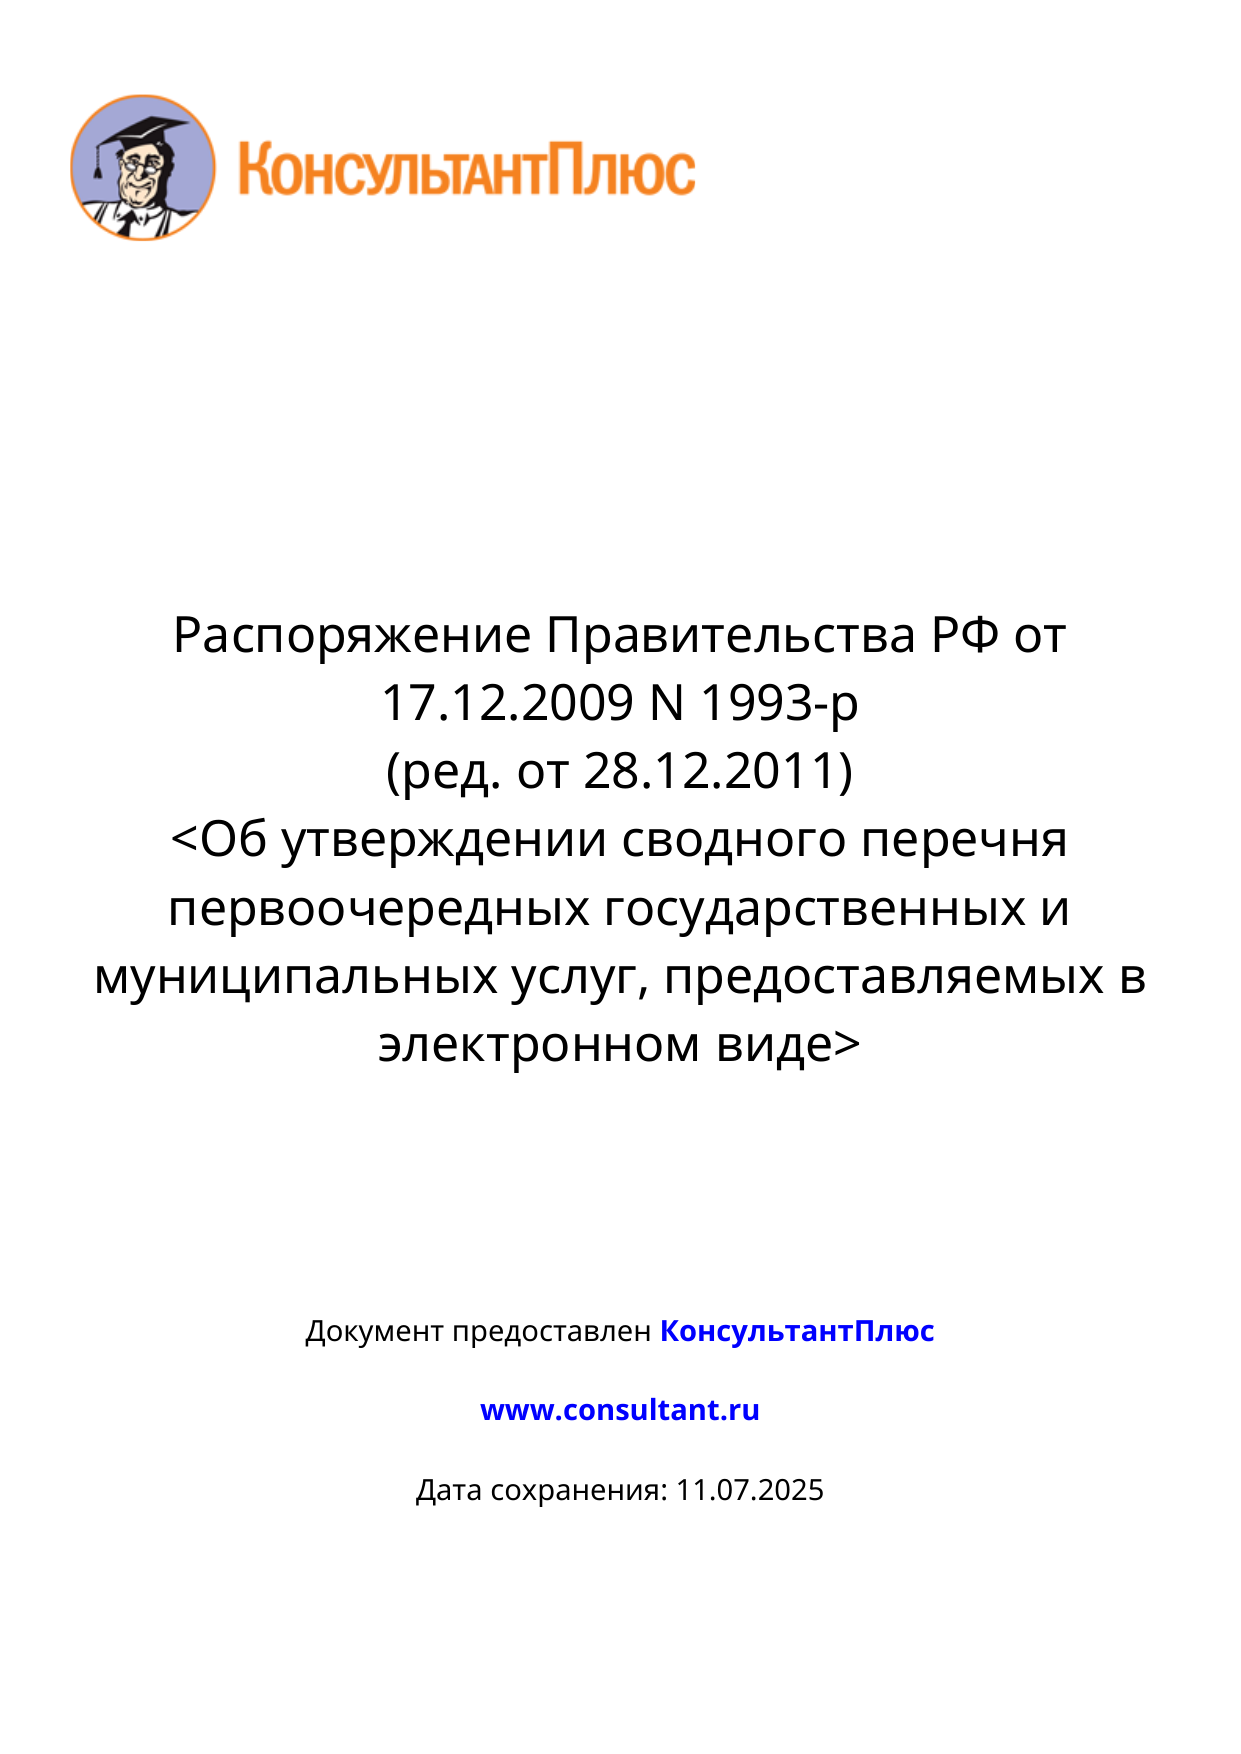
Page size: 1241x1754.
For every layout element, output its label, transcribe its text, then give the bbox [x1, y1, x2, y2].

table_header [62, 88, 1178, 403]
table_cell Распоряжение Правительства РФ от 17.12.2009 N 1993-р (ред. от 28.12.2011) <Об утверждении сводного перечня первоочередных государственных и муниципальных услуг, предоставляемых в электронном виде> [62, 403, 1178, 1272]
table_cell Документ предоставлен КонсультантПлюс www.consultant.ru Дата сохранения: 11.07.2025 [62, 1272, 1178, 1587]
picture [70, 93, 696, 243]
